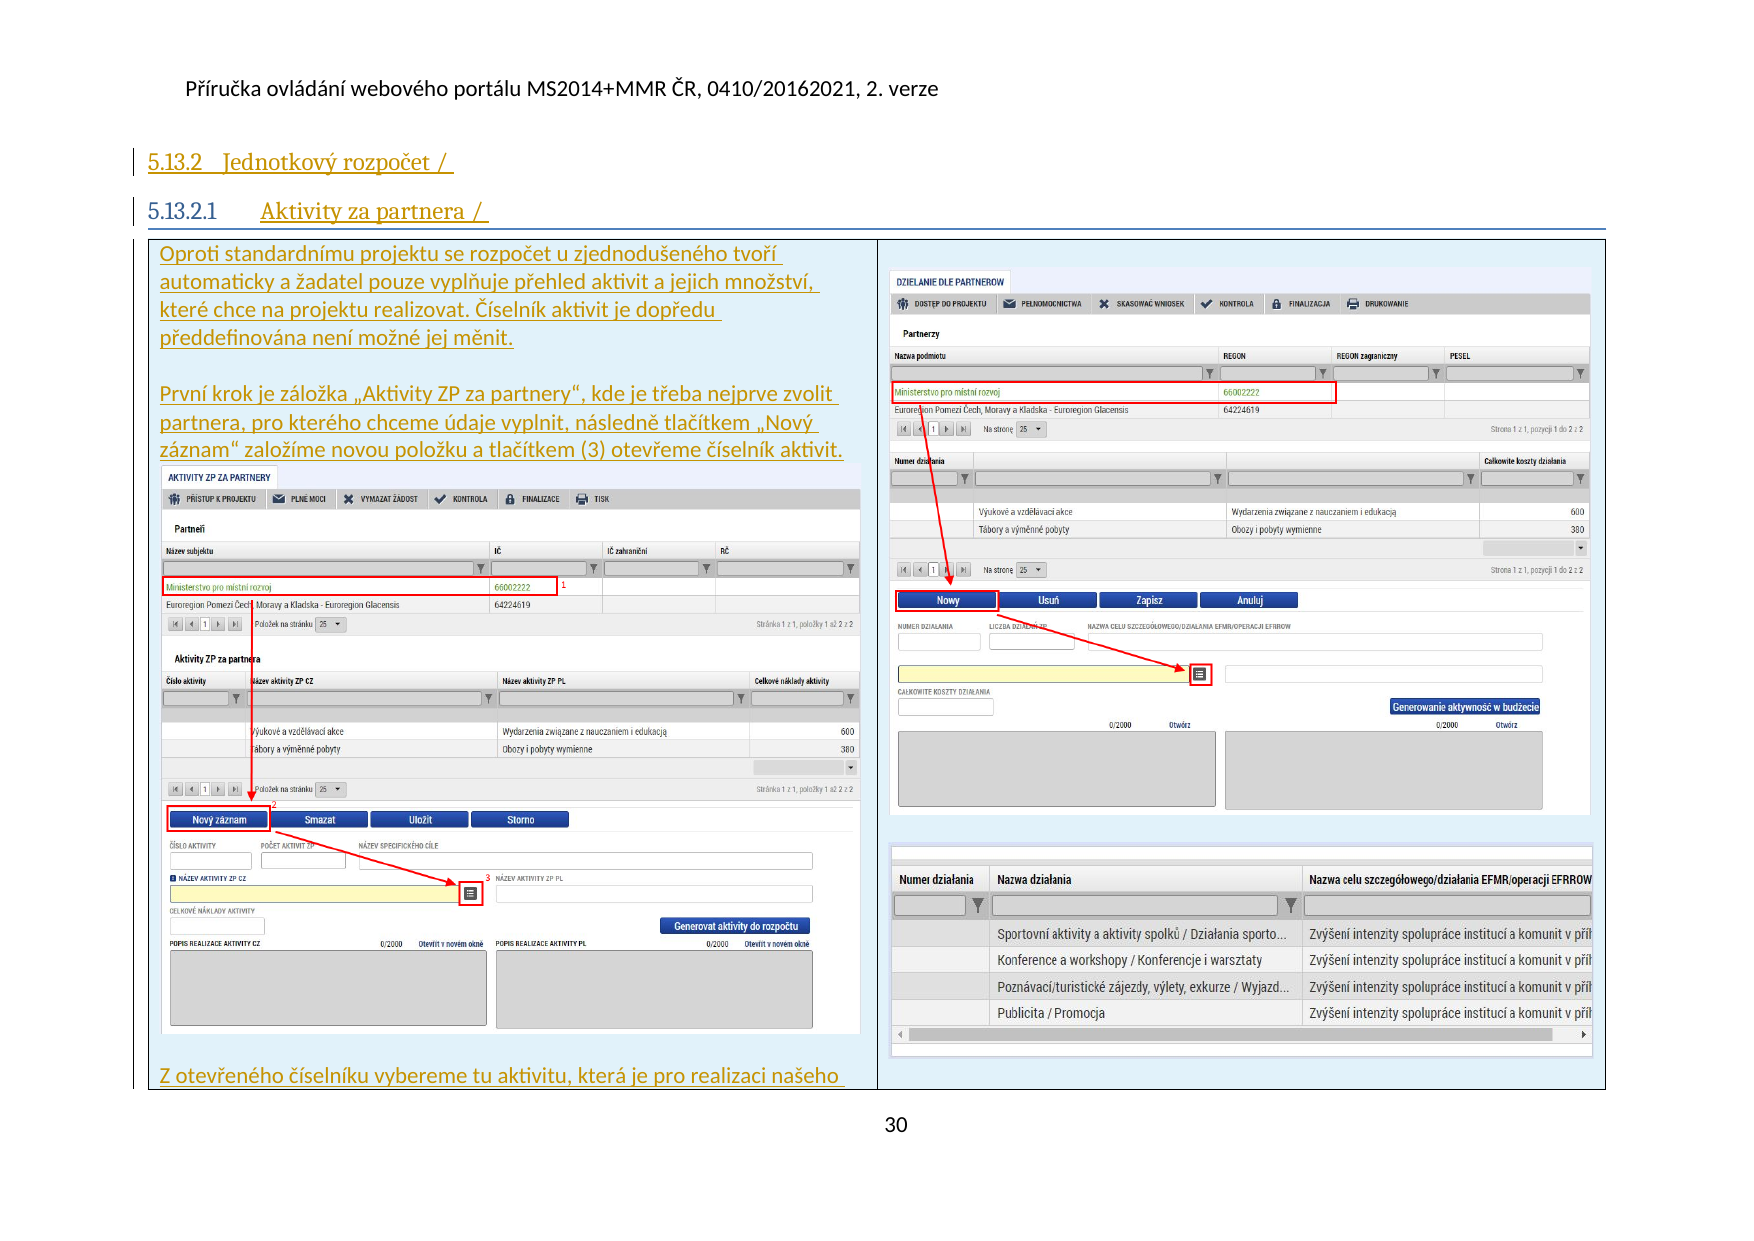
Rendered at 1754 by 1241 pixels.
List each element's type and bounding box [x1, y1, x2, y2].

picture [159, 463, 862, 1034]
picture [888, 267, 1592, 815]
picture [888, 842, 1594, 1059]
